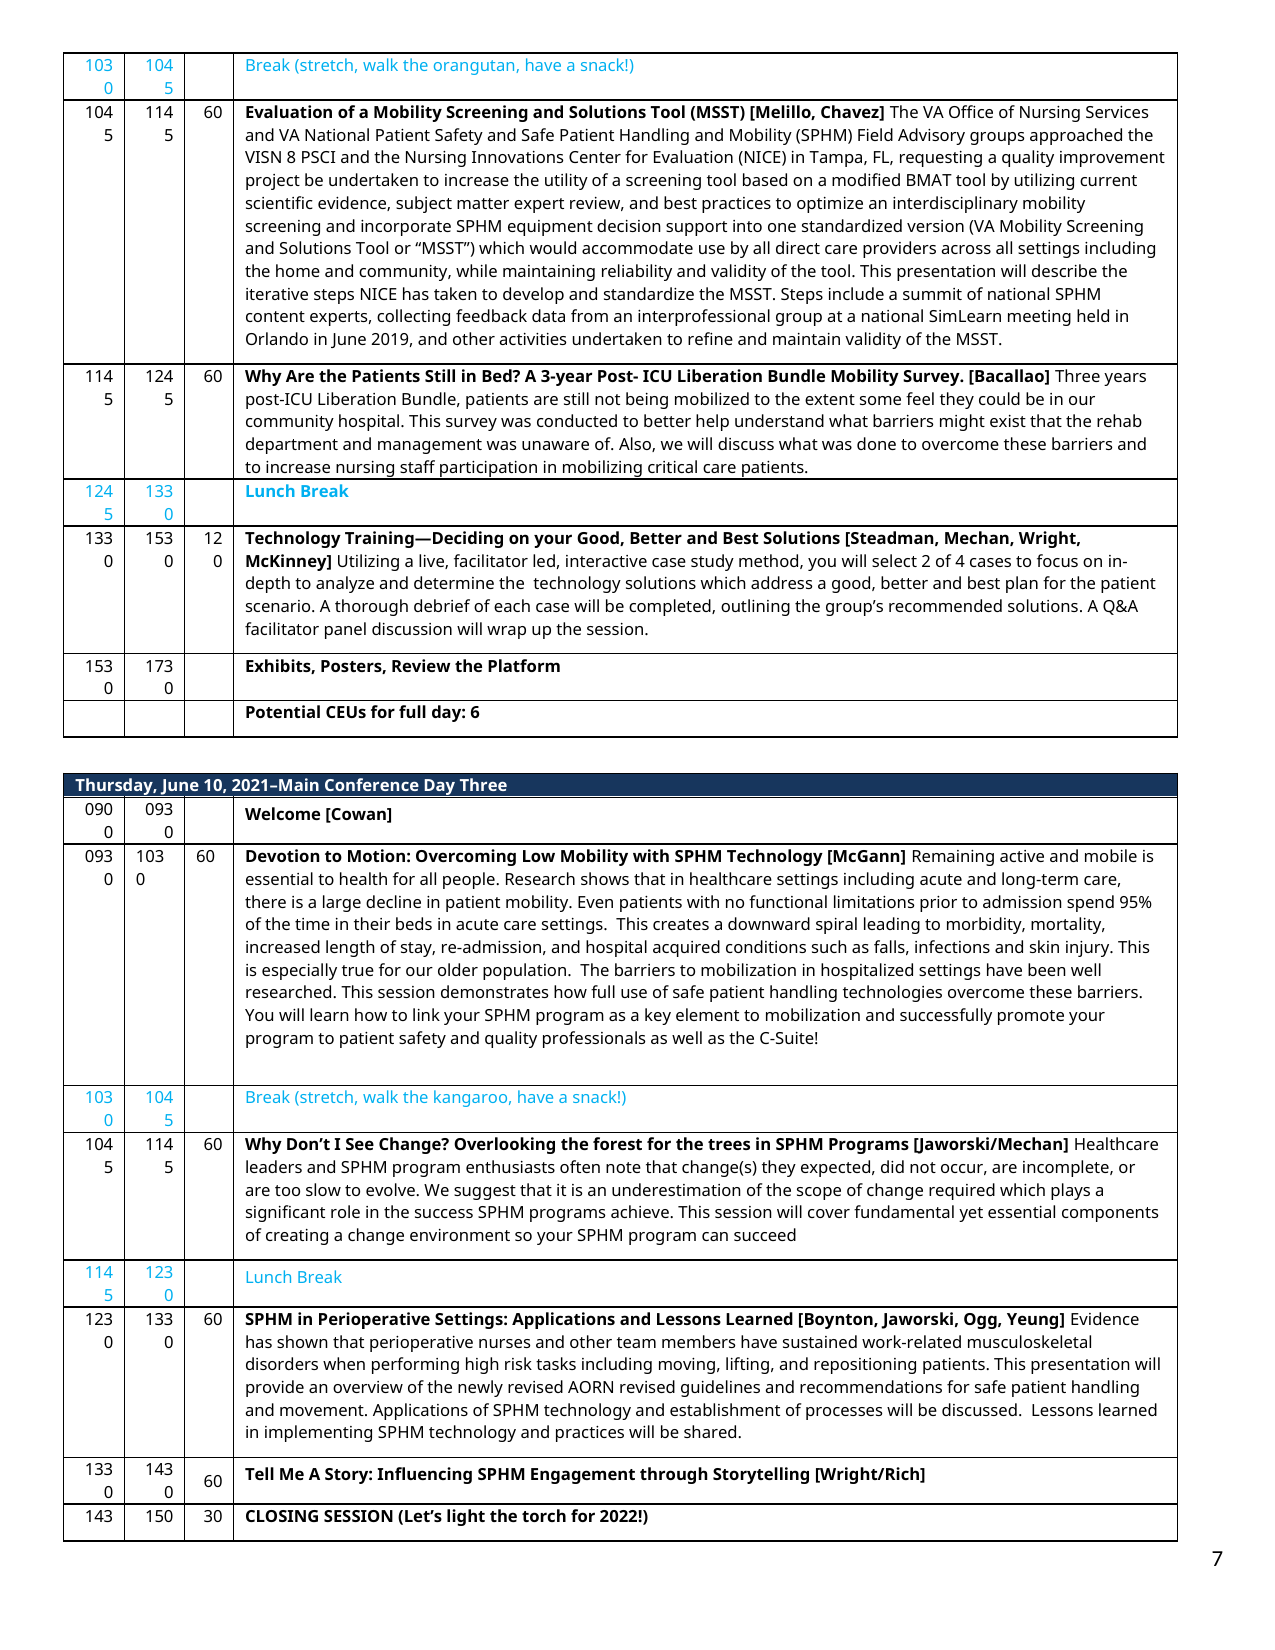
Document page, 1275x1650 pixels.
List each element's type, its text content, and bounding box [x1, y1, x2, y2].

table_cell 1430 [125, 1458, 184, 1503]
table_cell 30 [185, 1505, 233, 1540]
table_cell 1330 [64, 527, 124, 653]
table_cell Break (stretch, walk the kangaroo, have a snack!) [234, 1086, 1177, 1131]
picture [104, 1289, 111, 1295]
table_cell 60 [185, 845, 233, 1084]
table_cell 60 [185, 365, 233, 478]
table_cell Devotion to Motion: Overcoming Low Mobility with SPHM Technology [McGann] Remaining active and mobile is essential to health for all people. Research shows that in healthcare settings including acute and long-term care, there is a large decline in patient mobility. Even patients with no functional limitations prior to admission spend 95% of the time in their beds in acute care settings. This creates a downward spiral leading to morbidity, mortality, increased length of stay, re-admission, and hospital acquired conditions such as falls, infections and skin injury. This is especially true for our older population. The barriers to mobilization in hospitalized settings have been well researched. This session demonstrates how full use of safe patient handling technologies overcome these barriers. You will learn how to link your SPHM program as a key element to mobilization and successfully promote your program to patient safety and quality professionals as well as the C-Suite! [234, 845, 1177, 1084]
table_cell 1030 [125, 845, 184, 1084]
table_cell 1230 [64, 1308, 124, 1456]
table_cell 1145 [125, 1133, 184, 1259]
table_cell Tell Me A Story: Influencing SPHM Engagement through Storytelling [Wright/Rich] [234, 1458, 1177, 1503]
table_cell 1230 [125, 1261, 184, 1306]
table_cell [185, 798, 233, 843]
table_header Thursday, June 10, 2021–Main Conference Day Three [64, 774, 1177, 796]
table_cell 60 [185, 101, 233, 363]
table_cell Welcome [Cowan] [234, 798, 1177, 843]
table_cell 1730 [125, 654, 184, 699]
table_cell 1330 [125, 480, 184, 525]
table_cell 1145 [125, 101, 184, 363]
table_cell [185, 480, 233, 525]
table_cell Evaluation of a Mobility Screening and Solutions Tool (MSST) [Melillo, Chavez] The VA Office of Nursing Services and VA National Patient Safety and Safe Patient Handling and Mobility (SPHM) Field Advisory groups approached the VISN 8 PSCI and the Nursing Innovations Center for Evaluation (NICE) in Tampa, FL, requesting a quality improvement project be undertaken to increase the utility of a screening tool based on a modified BMAT tool by utilizing current scientific evidence, subject matter expert review, and best practices to optimize an interdisciplinary mobility screening and incorporate SPHM equipment decision support into one standardized version (VA Mobility Screening and Solutions Tool or “MSST”) which would accommodate use by all direct care providers across all settings including the home and community, while maintaining reliability and validity of the tool. This presentation will describe the iterative steps NICE has taken to develop and standardize the MSST. Steps include a summit of national SPHM content experts, collecting feedback data from an interprofessional group at a national SimLearn meeting held in Orlando in June 2019, and other activities undertaken to refine and maintain validity of the MSST. [234, 101, 1177, 363]
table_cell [234, 1505, 1177, 1540]
table_cell 1045 [125, 1086, 184, 1131]
table_cell 1030 [64, 54, 124, 99]
table_cell 1145 [64, 1261, 124, 1306]
table_cell 1245 [125, 365, 184, 478]
table_cell Why Don’t I See Change? Overlooking the forest for the trees in SPHM Programs [Jaworski/Mechan] Healthcare leaders and SPHM program enthusiasts often note that change(s) they expected, did not occur, are incomplete, or are too slow to evolve. We suggest that it is an underestimation of the scope of change required which plays a significant role in the success SPHM programs achieve. This session will cover fundamental yet essential components of creating a change environment so your SPHM program can succeed [234, 1133, 1177, 1259]
table_cell 1030 [64, 1086, 124, 1131]
table_cell 1530 [125, 527, 184, 653]
table_cell SPHM in Perioperative Settings: Applications and Lessons Learned [Boynton, Jaworski, Ogg, Yeung] Evidence has shown that perioperative nurses and other team members have sustained work-related musculoskeletal disorders when performing high risk tasks including moving, lifting, and repositioning patients. This presentation will provide an overview of the newly revised AORN revised guidelines and recommendations for safe patient handling and movement. Applications of SPHM technology and establishment of processes will be discussed. Lessons learned in implementing SPHM technology and practices will be shared. [234, 1308, 1177, 1456]
table_cell 120 [185, 527, 233, 653]
table_cell [185, 654, 233, 699]
table_cell Lunch Break [234, 1261, 1177, 1306]
table_cell 1045 [64, 1133, 124, 1259]
table_cell [185, 54, 233, 99]
table_cell 1330 [125, 1308, 184, 1456]
table_cell 1430 [64, 1505, 124, 1540]
table_cell 60 [185, 1133, 233, 1259]
table_cell 60 [185, 1308, 233, 1456]
table_cell 0930 [64, 845, 124, 1084]
table_cell Lunch Break [234, 480, 1177, 525]
table_cell Exhibits, Posters, Review the Platform [234, 654, 1177, 699]
table_cell Why Are the Patients Still in Bed? A 3-year Post- ICU Liberation Bundle Mobility Survey. [Bacallao] Three years post-ICU Liberation Bundle, patients are still not being mobilized to the extent some feel they could be in our community hospital. This survey was conducted to better help understand what barriers might exist that the rehab department and management was unaware of. Also, we will discuss what was done to overcome these barriers and to increase nursing staff participation in mobilizing critical care patients. [234, 365, 1177, 478]
table_cell Break (stretch, walk the orangutan, have a snack!) [234, 54, 1177, 99]
table_cell 1045 [64, 101, 124, 363]
table_cell 60 [185, 1458, 233, 1503]
table_cell 1045 [125, 54, 184, 99]
table_cell Technology Training—Deciding on your Good, Better and Best Solutions [Steadman, Mechan, Wright, McKinney] Utilizing a live, facilitator led, interactive case study method, you will select 2 of 4 cases to focus on in-depth to analyze and determine the technology solutions which address a good, better and best plan for the patient scenario. A thorough debrief of each case will be completed, outlining the group’s recommended solutions. A Q&A facilitator panel discussion will wrap up the session. [234, 527, 1177, 653]
table_cell [64, 701, 124, 736]
table_cell [185, 701, 233, 736]
table_cell Potential CEUs for full day: 6 [234, 701, 1177, 736]
table_cell 0900 [64, 798, 124, 843]
table_cell 1530 [64, 654, 124, 699]
table_cell [125, 701, 184, 736]
table_cell 0930 [125, 798, 184, 843]
table_cell 1500 [125, 1505, 184, 1540]
table_cell 1145 [64, 365, 124, 478]
picture [104, 508, 111, 514]
table_cell [185, 1261, 233, 1306]
table_cell [185, 1086, 233, 1131]
table_cell 1330 [64, 1458, 124, 1503]
table_cell 1245 [64, 480, 124, 525]
